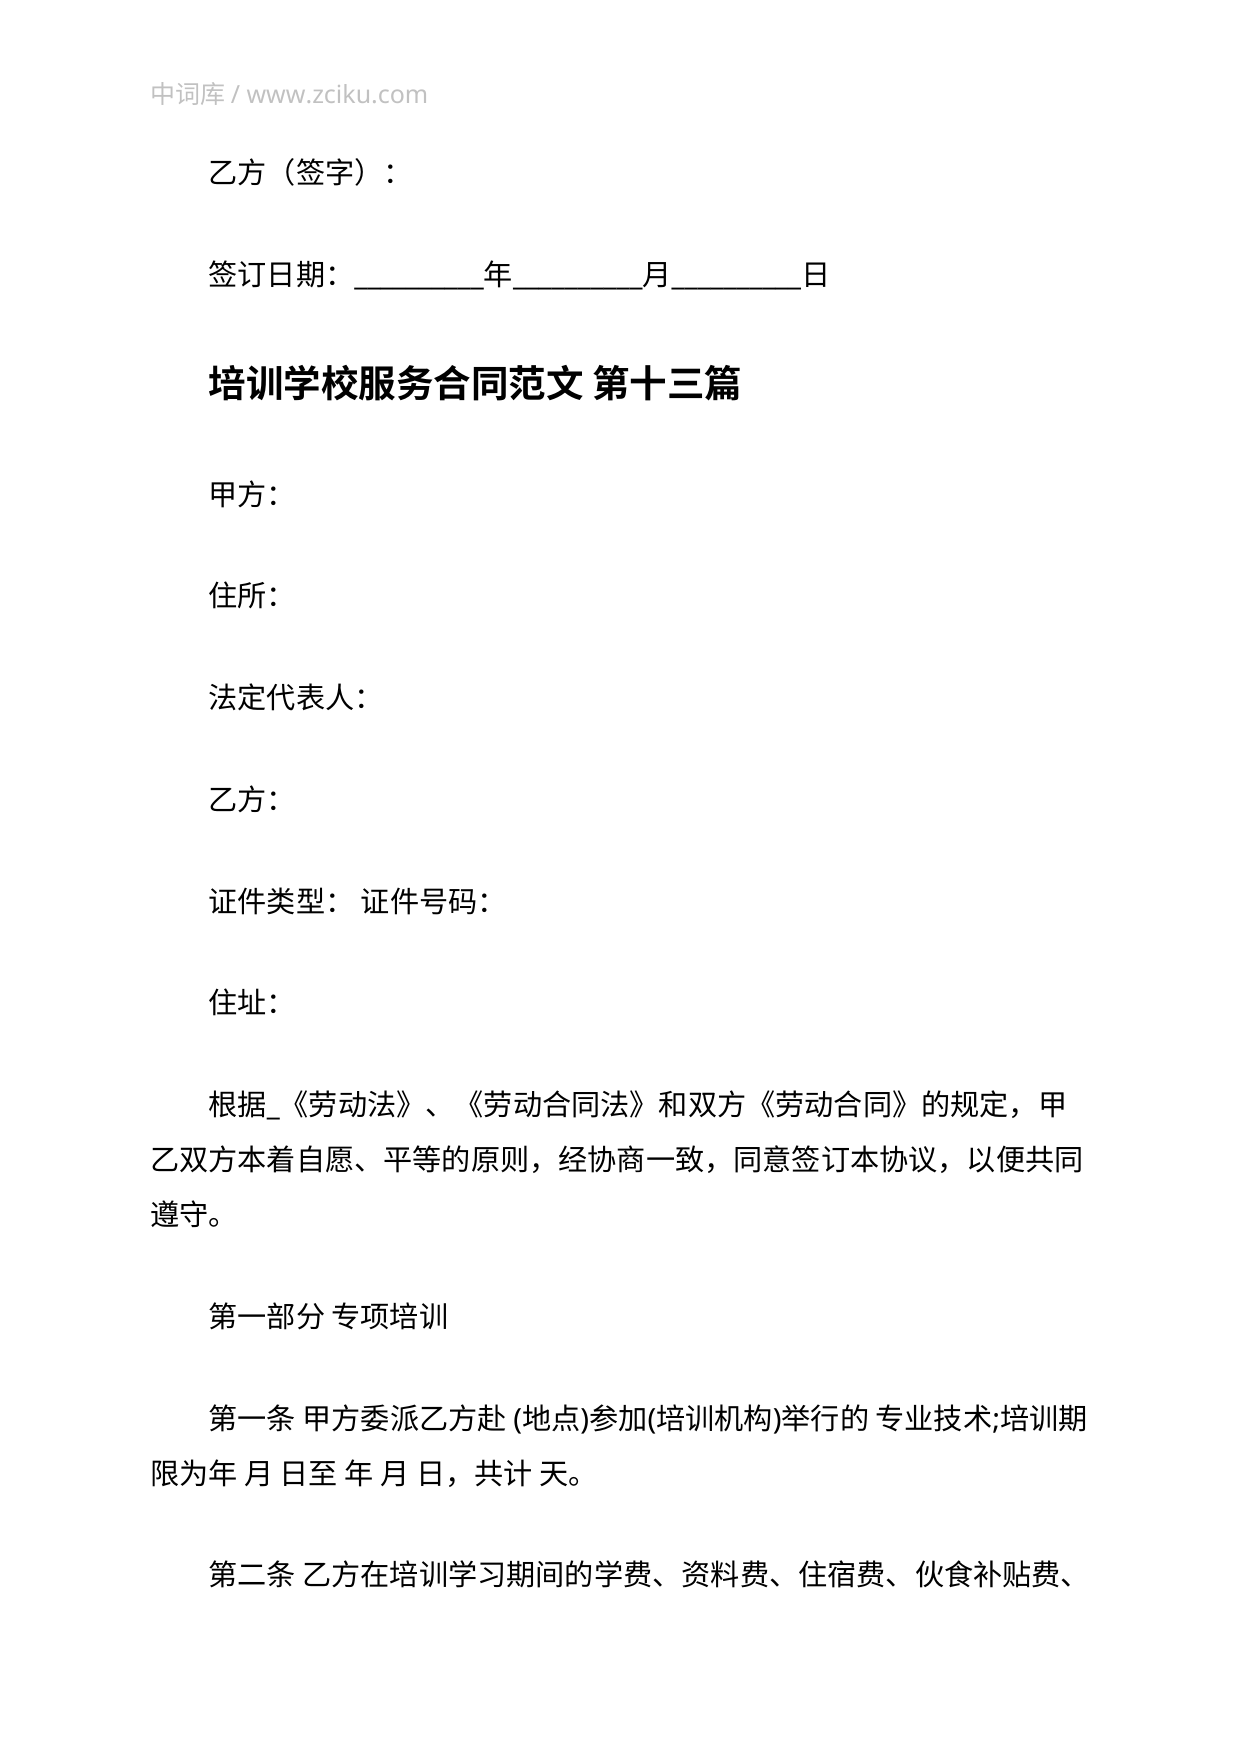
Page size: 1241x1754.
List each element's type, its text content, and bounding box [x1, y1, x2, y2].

text 培训学校服务合同范文 第十三篇 [150, 354, 1090, 408]
text 根据_《劳动法》、《劳动合同法》和双方《劳动合同》的规定，甲乙双方本着自愿、平等的原则，经协商一致，同意签订本协议，以便共同遵守。 [150, 1082, 1090, 1234]
text 乙方： [150, 776, 1090, 819]
text 法定代表人： [150, 675, 1090, 717]
text 证件类型： 证件号码： [150, 878, 1090, 921]
text 住所： [150, 573, 1090, 615]
text 签订日期：__________年__________月__________日 [150, 252, 1090, 294]
text 第一条 甲方委派乙方赴 (地点)参加(培训机构)举行的 专业技术;培训期限为年 月 日至 年 月 日，共计 天。 [150, 1395, 1090, 1492]
text 第一部分 专项培训 [150, 1293, 1090, 1336]
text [150, 1552, 1090, 1594]
text 甲方： [150, 471, 1090, 513]
text 住址： [150, 980, 1090, 1022]
text 乙方（签字）： [150, 150, 1090, 192]
